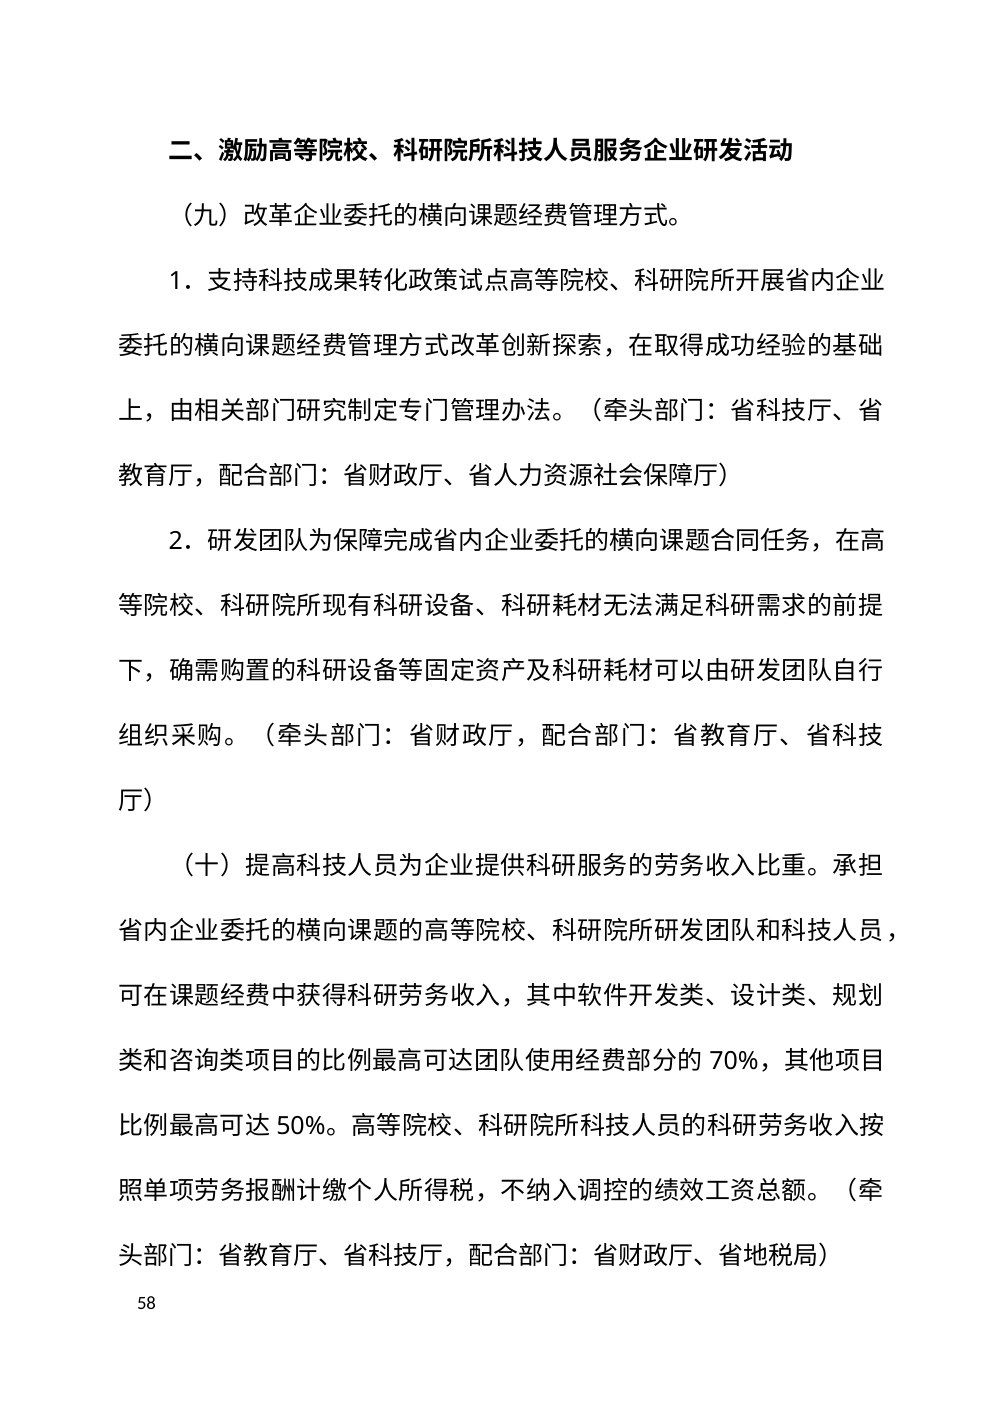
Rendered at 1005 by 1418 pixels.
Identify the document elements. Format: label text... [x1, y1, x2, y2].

text 2．研发团队为保障完成省内企业委托的横向课题合同任务，在高等院校、科研院所现有科研设备、科研耗材无法满足科研需求的前提下，确需购置的科研设备等固定资产及科研耗材可以由研发团队自行组织采购。（牵头部门：省财政厅，配合部门：省教育厅、省科技厅） [118, 506, 886, 831]
text （九）改革企业委托的横向课题经费管理方式。 [118, 181, 886, 246]
text 1．支持科技成果转化政策试点高等院校、科研院所开展省内企业委托的横向课题经费管理方式改革创新探索，在取得成功经验的基础上，由相关部门研究制定专门管理办法。（牵头部门：省科技厅、省教育厅，配合部门：省财政厅、省人力资源社会保障厅） [118, 246, 886, 506]
text （十）提高科技人员为企业提供科研服务的劳务收入比重。承担省内企业委托的横向课题的高等院校、科研院所研发团队和科技人员，可在课题经费中获得科研劳务收入，其中软件开发类、设计类、规划类和咨询类项目的比例最高可达团队使用经费部分的70%，其他项目比例最高可达50%。高等院校、科研院所科技人员的科研劳务收入按照单项劳务报酬计缴个人所得税，不纳入调控的绩效工资总额。（牵头部门：省教育厅、省科技厅，配合部门：省财政厅、省地税局） [118, 831, 886, 1286]
text 二、激励高等院校、科研院所科技人员服务企业研发活动 [118, 116, 886, 181]
